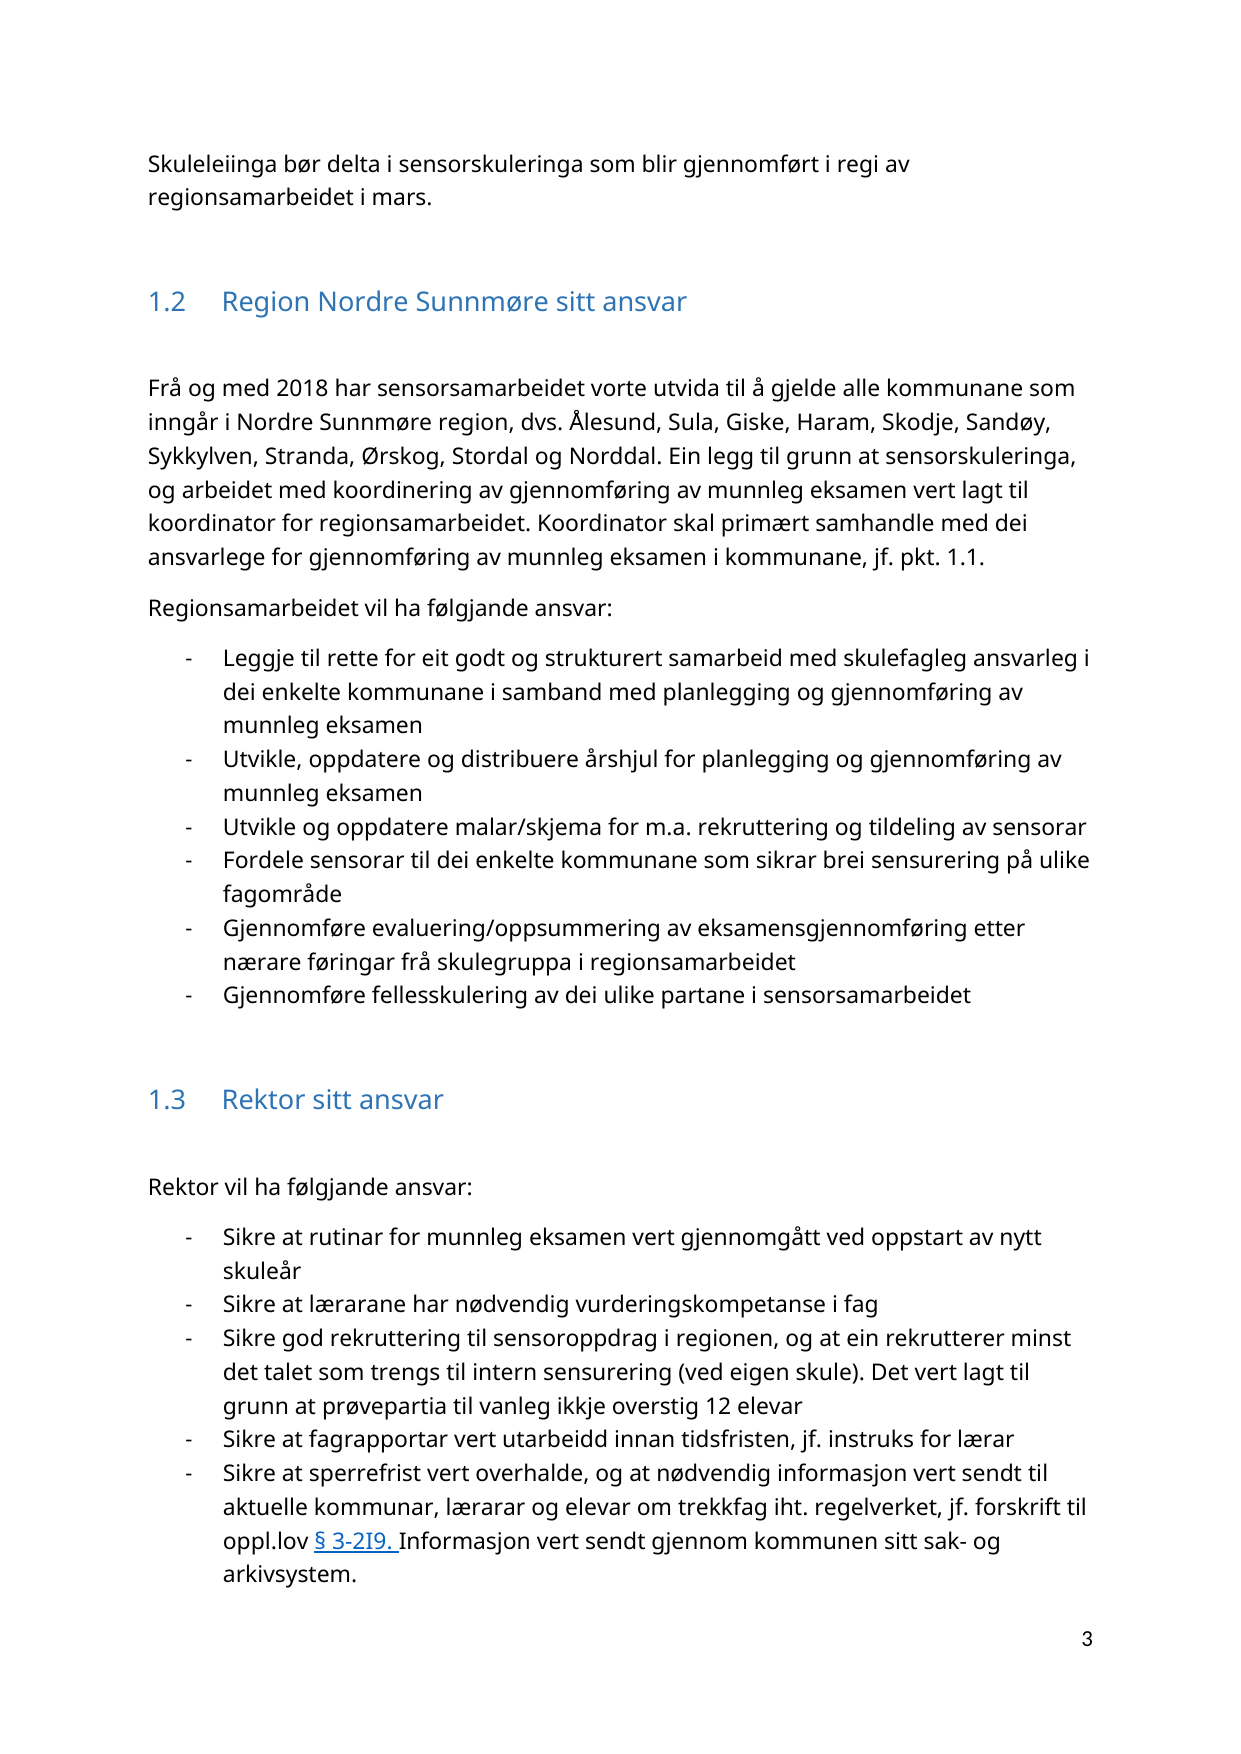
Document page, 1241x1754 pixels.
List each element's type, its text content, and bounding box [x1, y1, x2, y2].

list Fordele sensorar til dei enkelte kommunane som sikrar brei sensurering på ulike fagområde [185, 844, 1093, 909]
list Utvikle, oppdatere og distribuere årshjul for planlegging og gjennomføring av munnleg eksamen [185, 743, 1093, 808]
list Gjennomføre evaluering/oppsummering av eksamensgjennomføring etter nærare føringar frå skulegruppa i regionsamarbeidet [185, 912, 1093, 977]
text Regionsamarbeidet vil ha følgjande ansvar: [148, 592, 1093, 623]
list Sikre at fagrapportar vert utarbeidd innan tidsfristen, jf. instruks for lærar [185, 1423, 1093, 1455]
list Sikre at sperrefrist vert overhalde, og at nødvendig informasjon vert sendt til aktuelle kommunar, lærarar og elevar om trekkfag iht. regelverket, jf. forskrift til oppl.lov § 3-2I9. Informasjon vert sendt gjennom kommunen sitt sak- og arkivsystem. [185, 1457, 1093, 1590]
list Leggje til rette for eit godt og strukturert samarbeid med skulefagleg ansvarleg i dei enkelte kommunane i samband med planlegging og gjennomføring av munnleg eksamen [185, 642, 1093, 741]
list Utvikle og oppdatere malar/skjema for m.a. rekruttering og tildeling av sensorar [185, 811, 1093, 842]
list Sikre at lærarane har nødvendig vurderingskompetanse i fag [185, 1288, 1093, 1320]
subtitle 1.2 Region Nordre Sunnmøre sitt ansvar [148, 282, 1093, 319]
subtitle 1.3 Rektor sitt ansvar [148, 1080, 1093, 1117]
list Sikre god rekruttering til sensoroppdrag i regionen, og at ein rekrutterer minst det talet som trengs til intern sensurering (ved eigen skule). Det vert lagt til grunn at prøvepartia til vanleg ikkje overstig 12 elevar [185, 1322, 1093, 1421]
list Gjennomføre fellesskulering av dei ulike partane i sensorsamarbeidet [185, 979, 1093, 1011]
text Frå og med 2018 har sensorsamarbeidet vorte utvida til å gjelde alle kommunane som inngår i Nordre Sunnmøre region, dvs. Ålesund, Sula, Giske, Haram, Skodje, Sandøy, Sykkylven, Stranda, Ørskog, Stordal og Norddal. Ein legg til grunn at sensorskuleringa, og arbeidet med koordinering av gjennomføring av munnleg eksamen vert lagt til koordinator for regionsamarbeidet. Koordinator skal primært samhandle med dei ansvarlege for gjennomføring av munnleg eksamen i kommunane, jf. pkt. 1.1. [148, 372, 1093, 572]
text Rektor vil ha følgjande ansvar: [148, 1171, 1093, 1202]
text Skuleleiinga bør delta i sensorskuleringa som blir gjennomført i regi av regionsamarbeidet i mars. [148, 148, 1093, 213]
list Sikre at rutinar for munnleg eksamen vert gjennomgått ved oppstart av nytt skuleår [185, 1221, 1093, 1286]
